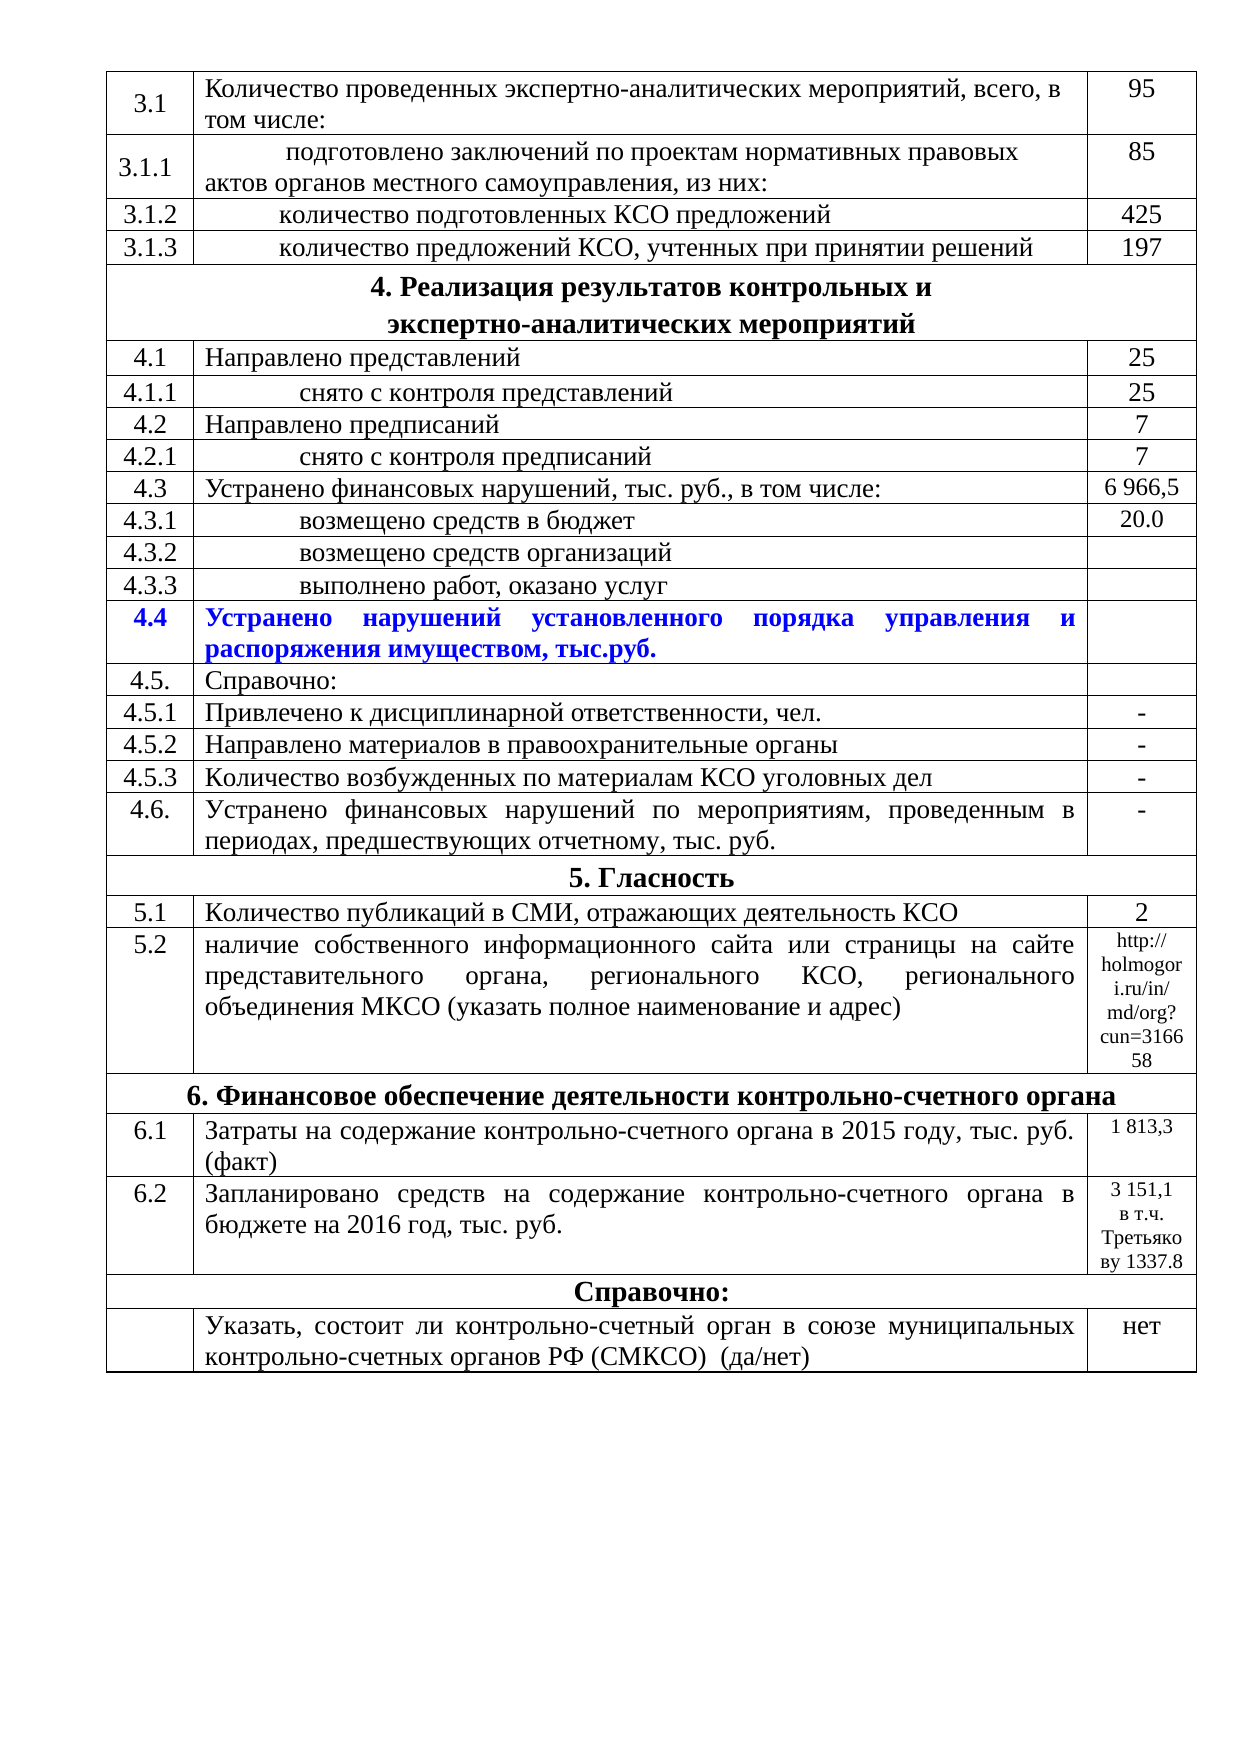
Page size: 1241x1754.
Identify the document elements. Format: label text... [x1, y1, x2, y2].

table_cell Направлено предписаний [194, 408, 1087, 439]
table_cell Справочно: [107, 1275, 1196, 1308]
table_cell [1088, 664, 1196, 695]
table_cell 7 [1088, 440, 1196, 471]
table_cell 1 813,3 [1088, 1114, 1196, 1176]
table_cell Привлечено к дисциплинарной ответственности, чел. [194, 696, 1087, 728]
table_cell 4. Реализация результатов контрольных и экспертно-аналитических мероприятий [107, 265, 1196, 340]
table_cell Затраты на содержание контрольно-счетного органа в 2015 году, тыс. руб. (факт) [194, 1114, 1087, 1176]
table_cell 4.5.1 [107, 696, 193, 728]
table_cell 2 [1088, 896, 1196, 927]
table_cell Устранено нарушений установленного порядка управления и распоряжения имуществом, тыс.руб. [194, 601, 1087, 663]
table_cell [1088, 569, 1196, 600]
table_cell 3.1.3 [107, 231, 193, 263]
table_cell [107, 1309, 193, 1371]
table_cell - [1088, 793, 1196, 855]
table_cell - [1088, 729, 1196, 760]
table_cell Количество проведенных экспертно-аналитических мероприятий, всего, в том числе: [194, 72, 1087, 134]
table_cell 4.3.2 [107, 537, 193, 568]
table_cell Количество возбужденных по материалам КСО уголовных дел [194, 761, 1087, 792]
table_cell [1088, 601, 1196, 663]
table_cell 4.5. [107, 664, 193, 695]
table_cell количество предложений КСО, учтенных при принятии решений [194, 231, 1087, 263]
table_cell - [1088, 761, 1196, 792]
table_cell 20.0 [1088, 504, 1196, 536]
table_cell Справочно: [194, 664, 1087, 695]
table_cell 85 [1088, 135, 1196, 197]
table_cell Устранено финансовых нарушений, тыс. руб., в том числе: [194, 472, 1087, 503]
table_cell 3.1 [107, 72, 193, 134]
table_cell Устранено финансовых нарушений по мероприятиям, проведенным в периодах, предшествующих отчетному, тыс. руб. [194, 793, 1087, 855]
table_cell 5.1 [107, 896, 193, 927]
table_cell 3.1.2 [107, 199, 193, 230]
table_cell 5.2 [107, 928, 193, 1072]
table_cell 4.1.1 [107, 376, 193, 407]
table_cell 425 [1088, 199, 1196, 230]
table_cell Направлено представлений [194, 341, 1087, 374]
table_cell 25 [1088, 341, 1196, 374]
table_cell 4.1 [107, 341, 193, 374]
table_cell 4.5.3 [107, 761, 193, 792]
table_cell 4.2 [107, 408, 193, 439]
table_cell возмещено средств организаций [194, 537, 1087, 568]
table_cell возмещено средств в бюджет [194, 504, 1087, 536]
table_cell 4.2.1 [107, 440, 193, 471]
table_cell подготовлено заключений по проектам нормативных правовых актов органов местного самоуправления, из них: [194, 135, 1087, 197]
table_cell Направлено материалов в правоохранительные органы [194, 729, 1087, 760]
table_cell 4.6. [107, 793, 193, 855]
table_cell 6.1 [107, 1114, 193, 1176]
table_cell нет [1088, 1309, 1196, 1371]
table_cell http://holmogori.ru/in/md/org?cun=316658 [1088, 928, 1196, 1072]
table_cell 95 [1088, 72, 1196, 134]
table_cell 5. Гласность [107, 856, 1196, 895]
table_cell снято с контроля предписаний [194, 440, 1087, 471]
table_cell 4.3.1 [107, 504, 193, 536]
table_cell - [1088, 696, 1196, 728]
table_cell снято с контроля представлений [194, 376, 1087, 407]
table_cell [1088, 537, 1196, 568]
table_cell 4.3.3 [107, 569, 193, 600]
table_cell количество подготовленных КСО предложений [194, 199, 1087, 230]
table_cell Количество публикаций в СМИ, отражающих деятельность КСО [194, 896, 1087, 927]
table_cell наличие собственного информационного сайта или страницы на сайте представительного органа, регионального КСО, регионального объединения МКСО (указать полное наименование и адрес) [194, 928, 1087, 1072]
table_cell 4.4 [107, 601, 193, 663]
table_cell 6 966,5 [1088, 472, 1196, 503]
table_cell 4.5.2 [107, 729, 193, 760]
table_cell Указать, состоит ли контрольно-счетный орган в союзе муниципальных контрольно-счетных органов РФ (СМКСО) (да/нет) [194, 1309, 1087, 1371]
table_cell 7 [1088, 408, 1196, 439]
table_cell 25 [1088, 376, 1196, 407]
table_cell 197 [1088, 231, 1196, 263]
table_cell выполнено работ, оказано услуг [194, 569, 1087, 600]
table_cell Запланировано средств на содержание контрольно-счетного органа в бюджете на 2016 год, тыс. руб. [194, 1177, 1087, 1273]
table_cell 6. Финансовое обеспечение деятельности контрольно-счетного органа [107, 1074, 1196, 1113]
table_cell 3.1.1 [107, 135, 193, 197]
table_cell 6.2 [107, 1177, 193, 1273]
table_cell 4.3 [107, 472, 193, 503]
table_cell 3 151,1 в т.ч. Третьякову 1337.8 [1088, 1177, 1196, 1273]
